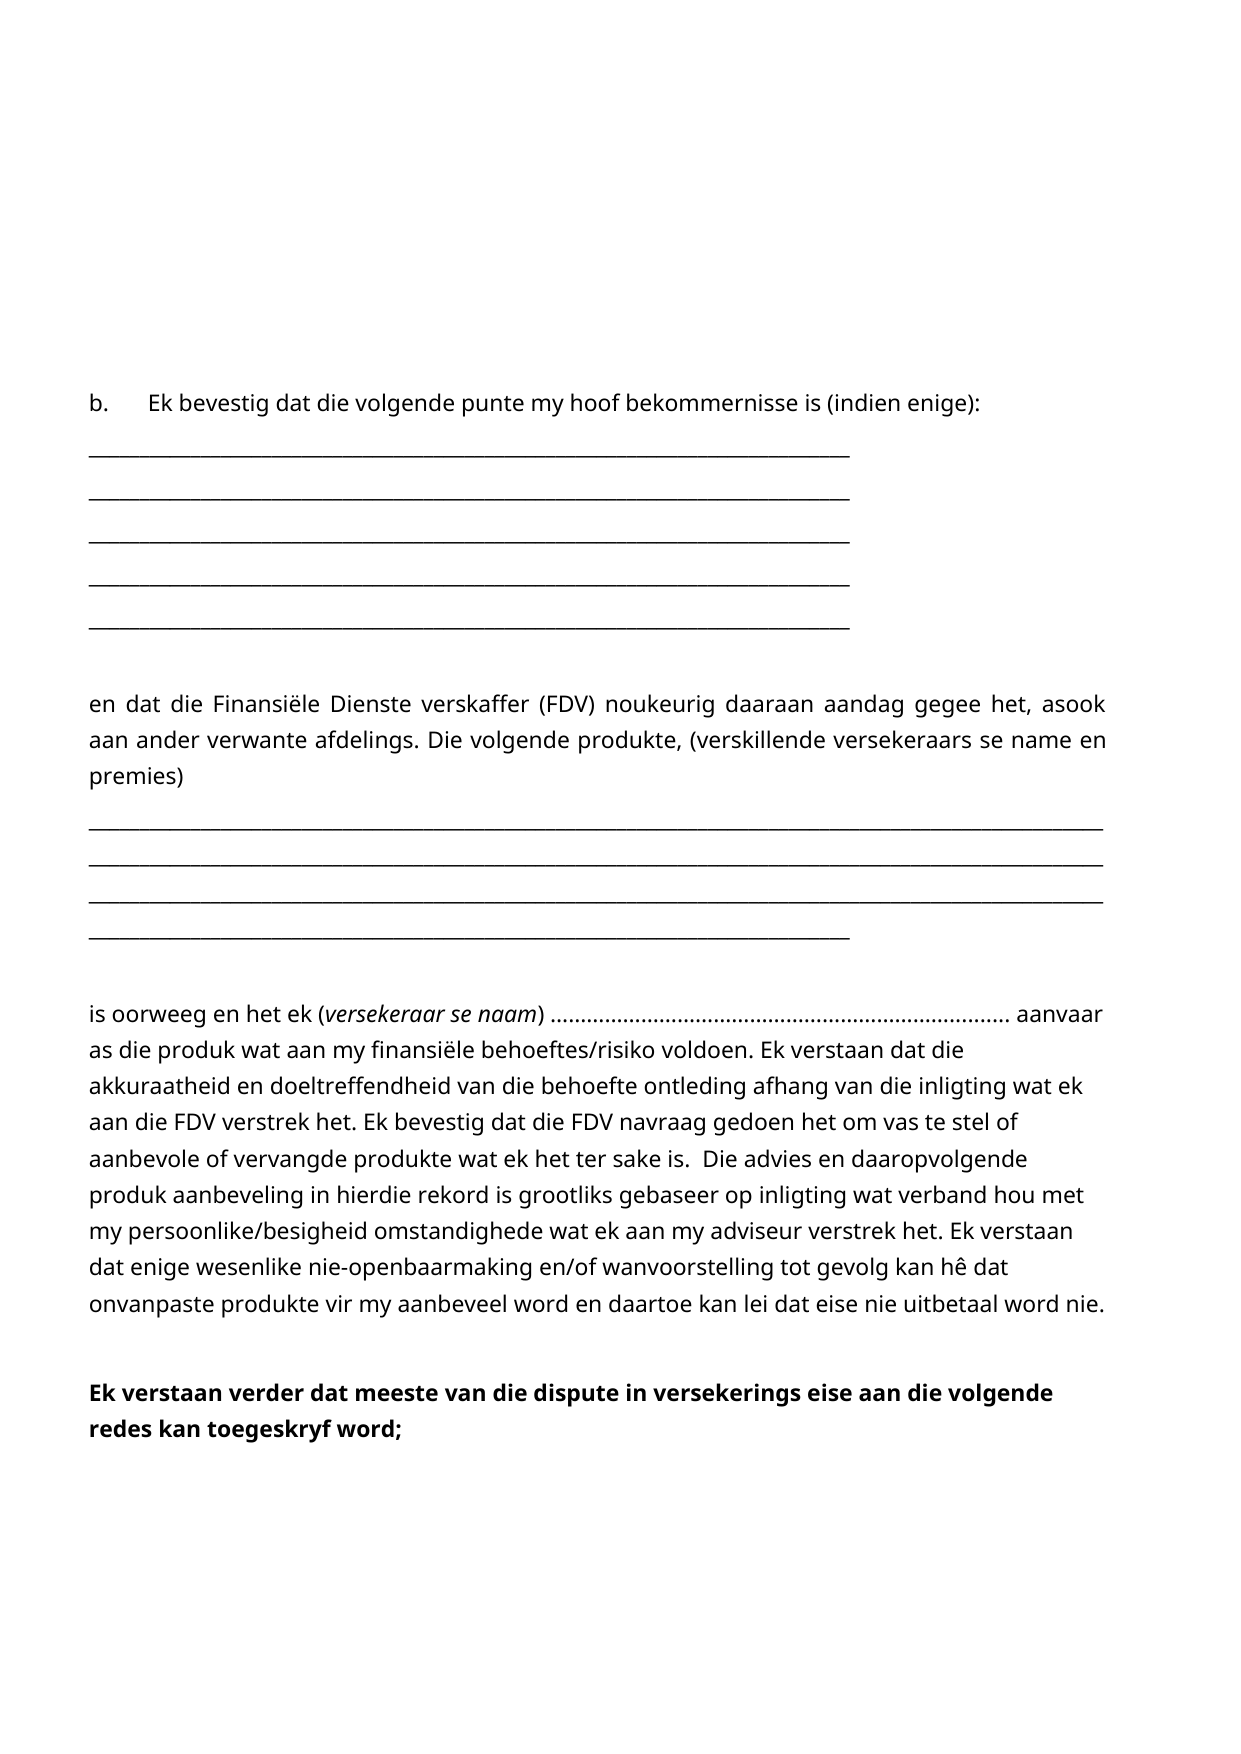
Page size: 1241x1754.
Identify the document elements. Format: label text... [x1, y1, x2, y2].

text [89, 473, 1107, 504]
text _______________________________________________________________________________________________________________________________________________________________________________________________________________________________________________________________________________________________________________________________________________________________________________________ [89, 803, 1107, 943]
text is oorweeg en het ek (versekeraar se naam) ………………………………………………………….......... aanvaar as die produk wat aan my finansiële behoeftes/risiko voldoen. Ek verstaan dat die akkuraatheid en doeltreffendheid van die behoefte ontleding afhang van die inligting wat ek aan die FDV verstrek het. Ek bevestig dat die FDV navraag gedoen het om vas te stel of aanbevole of vervangde produkte wat ek het ter sake is. Die advies en daaropvolgende produk aanbeveling in hierdie rekord is grootliks gebaseer op inligting wat verband hou met my persoonlike/besigheid omstandighede wat ek aan my adviseur verstrek het. Ek verstaan dat enige wesenlike nie-openbaarmaking en/of wanvoorstelling tot gevolg kan hê dat onvanpaste produkte vir my aanbeveel word en daartoe kan lei dat eise nie uitbetaal word nie. [89, 997, 1107, 1319]
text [89, 430, 1107, 461]
text ___________________________________________________________________________ [89, 559, 1107, 590]
text en dat die Finansiële Dienste verskaffer (FDV) noukeurig daaraan aandag gegee het, asook aan ander verwante afdelings. Die volgende produkte, (verskillende versekeraars se name en premies) [89, 687, 1107, 791]
list Ek bevestig dat die volgende punte my hoof bekommernisse is (indien enige): [89, 387, 1107, 418]
text ___________________________________________________________________________ [89, 602, 1107, 633]
text Ek verstaan verder dat meeste van die dispute in versekerings eise aan die volgende redes kan toegeskryf word; [89, 1377, 1107, 1444]
text ___________________________________________________________________________ [89, 516, 1107, 547]
